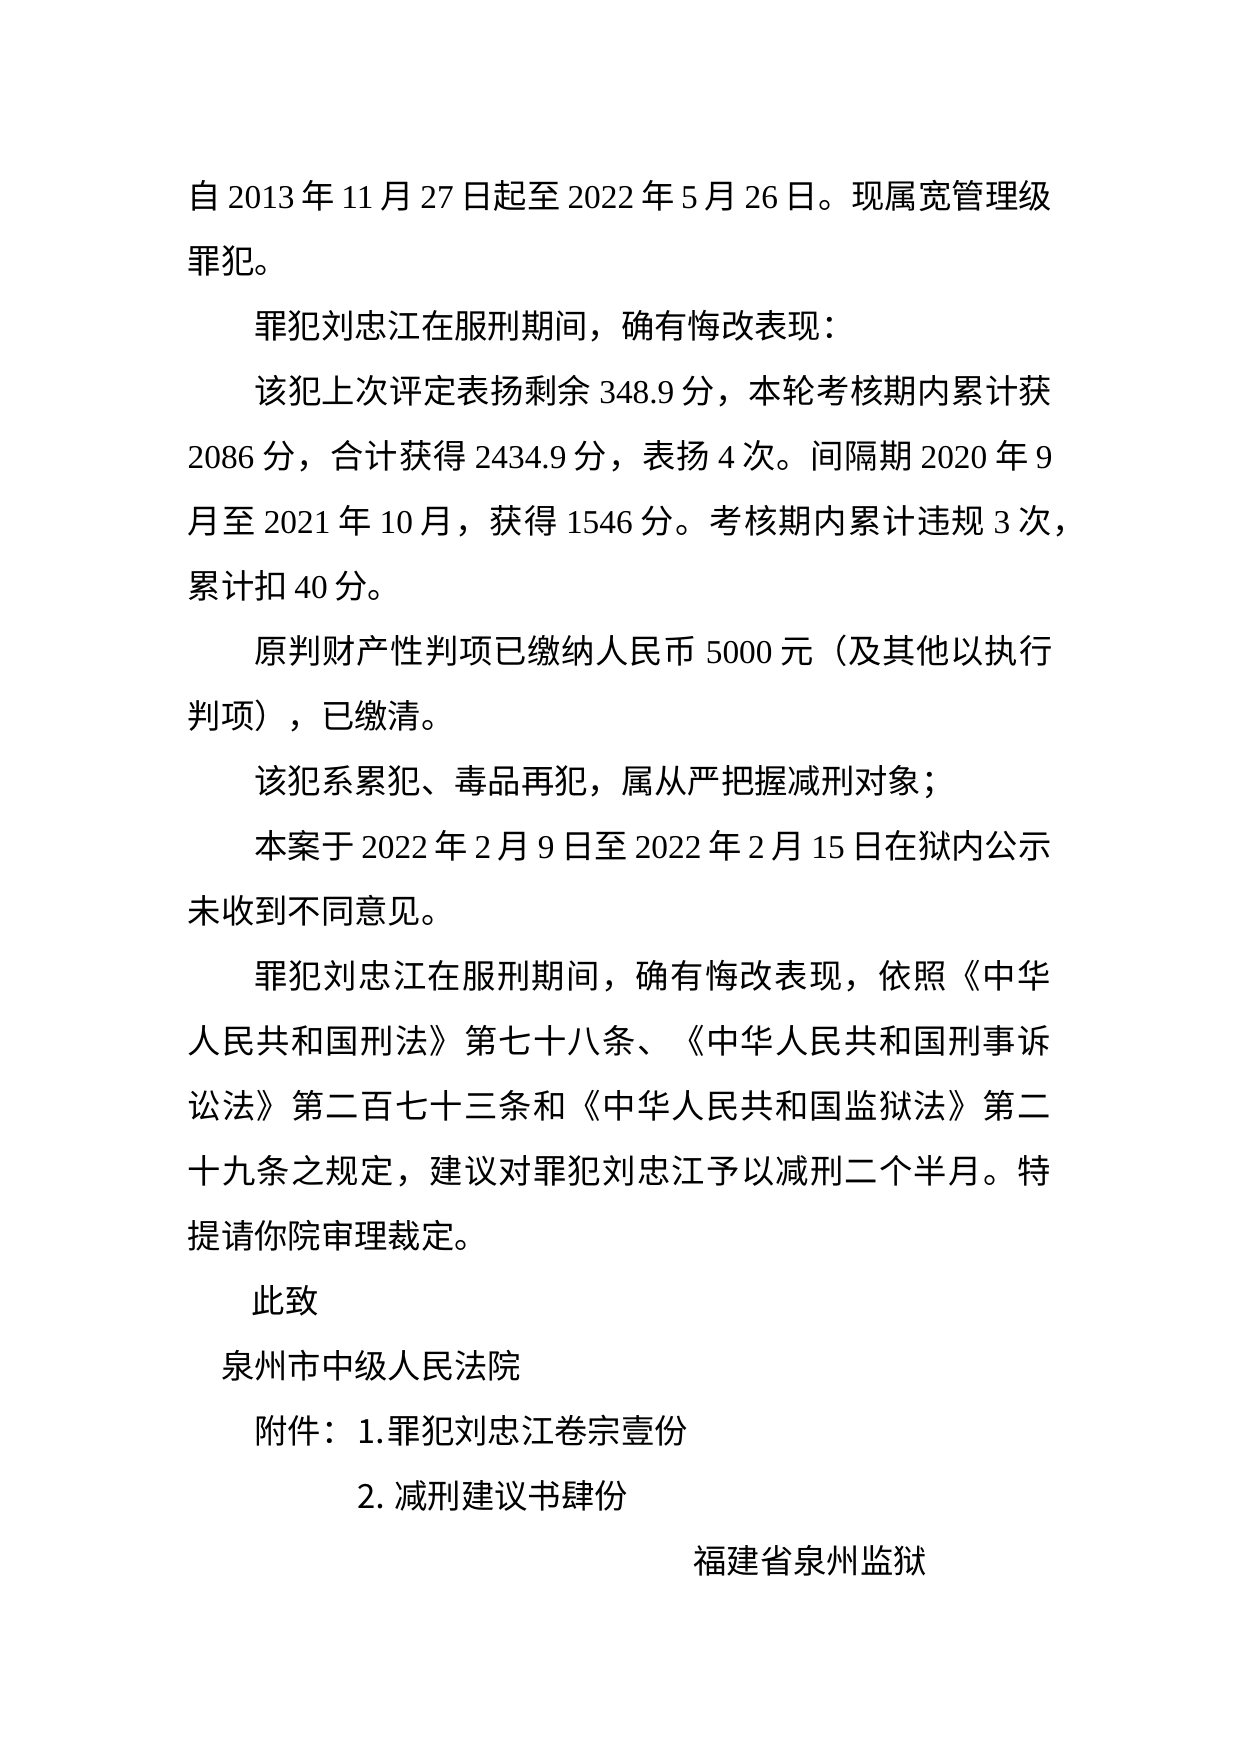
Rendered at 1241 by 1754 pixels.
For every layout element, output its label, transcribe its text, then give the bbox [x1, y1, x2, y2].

text 福建省泉州监狱 [187, 1527, 926, 1592]
text ⒉减刑建议书肆份 [187, 1462, 1058, 1527]
text 此致 [187, 1267, 1058, 1332]
text 泉州市中级人民法院 [187, 1332, 1058, 1397]
text 该犯系累犯、毒品再犯，属从严把握减刑对象； [187, 747, 1053, 812]
text 罪犯刘忠江在服刑期间，确有悔改表现： [187, 292, 1053, 357]
text 该犯上次评定表扬剩余348.9分，本轮考核期内累计获2086分，合计获得2434.9分，表扬4次。间隔期2020年9月至2021年10月，获得1546分。考核期内累计违规3次，累计扣40分。 [187, 357, 1053, 617]
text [187, 162, 1053, 292]
text 罪犯刘忠江在服刑期间，确有悔改表现，依照《中华人民共和国刑法》第七十八条、《中华人民共和国刑事诉讼法》第二百七十三条和《中华人民共和国监狱法》第二十九条之规定，建议对罪犯刘忠江予以减刑二个半月。特提请你院审理裁定。 [187, 942, 1053, 1267]
text 原判财产性判项已缴纳人民币5000元（及其他以执行判项），已缴清。 [187, 617, 1053, 747]
text 本案于2022年2月9日至2022年2月15日在狱内公示未收到不同意见。 [187, 812, 1053, 942]
text 附件：⒈罪犯刘忠江卷宗壹份 [187, 1397, 1053, 1462]
